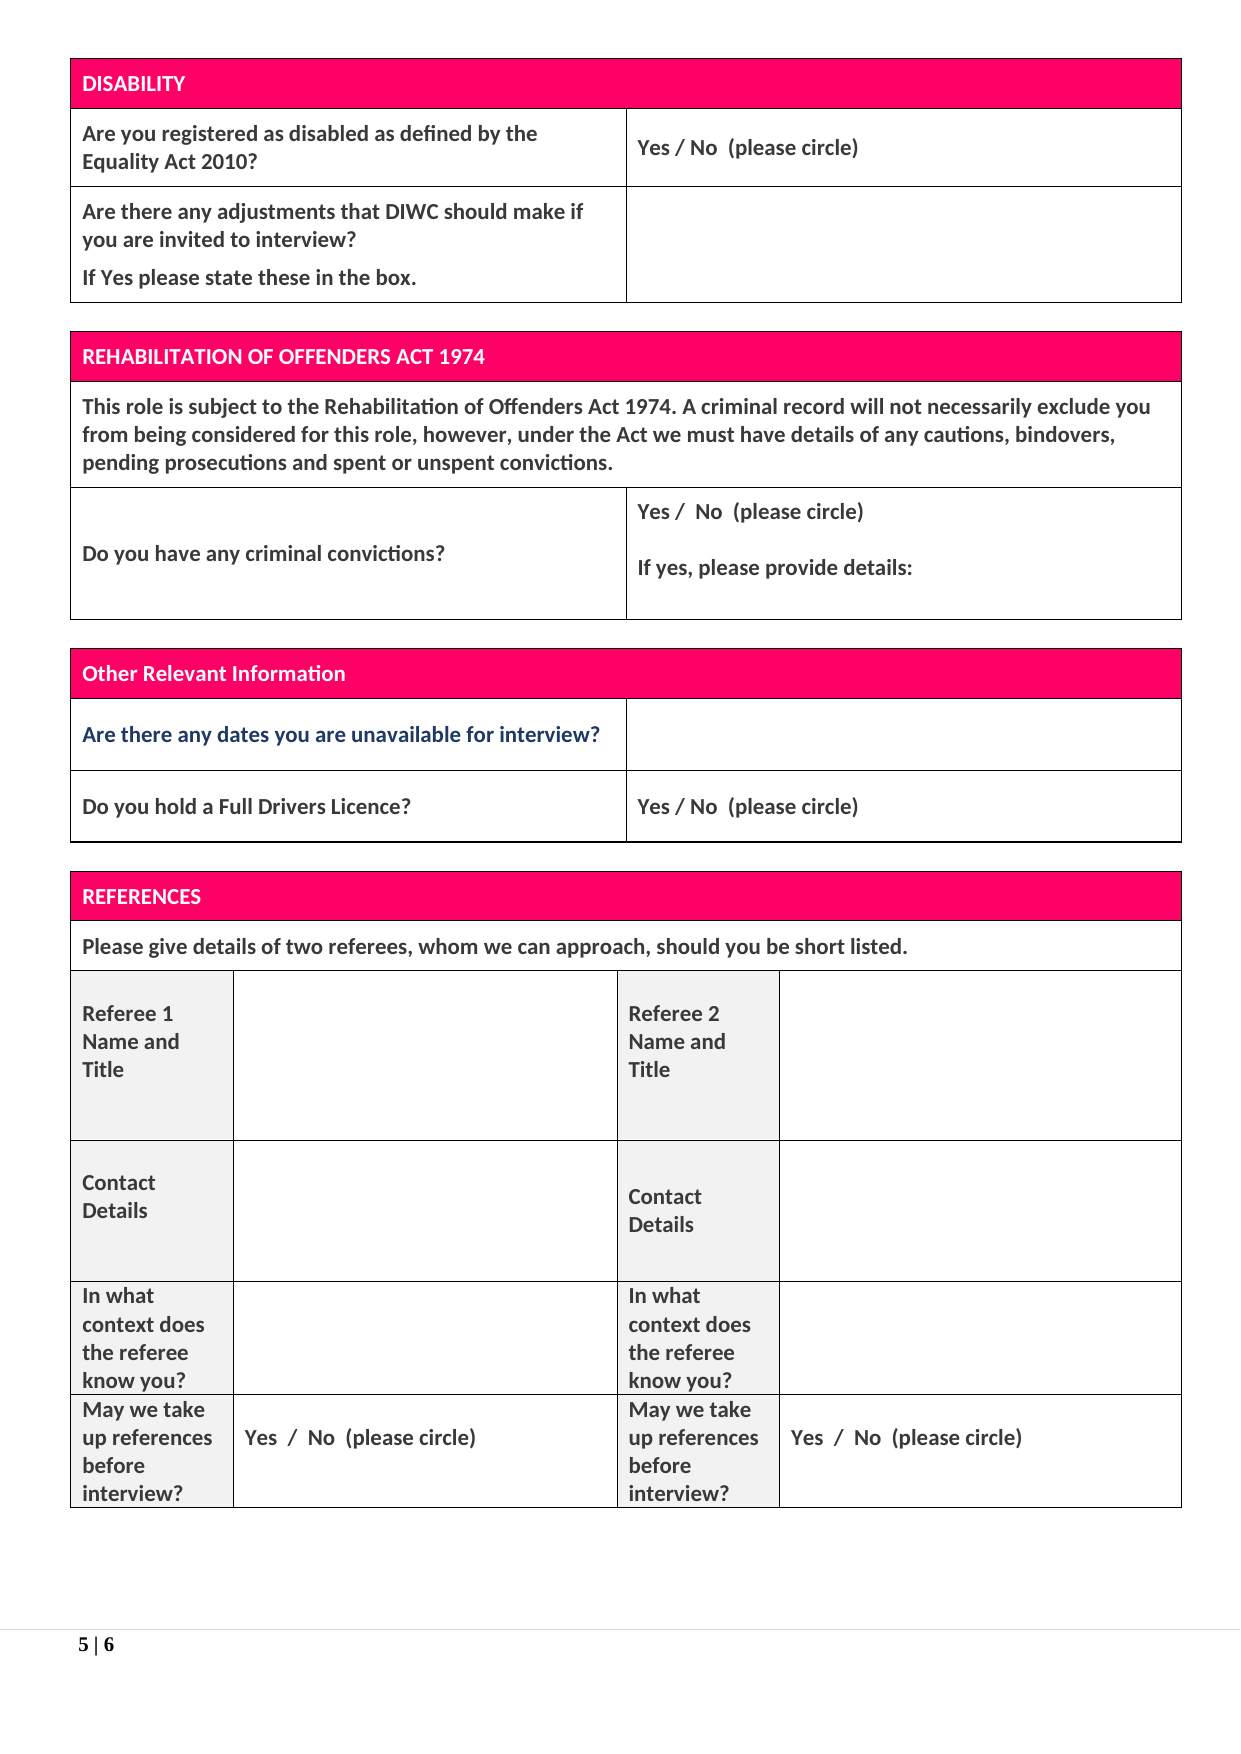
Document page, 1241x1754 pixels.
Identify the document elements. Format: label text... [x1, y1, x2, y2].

table_cell In what context does the referee know you? [71, 1282, 233, 1394]
table_cell May we take up references before interview? [618, 1395, 779, 1507]
table_cell [627, 699, 1181, 770]
table_cell [780, 1282, 1181, 1394]
table_cell Referee 1 Name and Title [71, 971, 233, 1139]
table_cell Yes / No (please circle) [627, 109, 1181, 186]
table_cell [234, 1282, 617, 1394]
table_cell Do you hold a Full Drivers Licence? [71, 771, 626, 841]
table_cell [234, 1141, 617, 1281]
table_cell Referee 2 Name and Title [618, 971, 779, 1139]
table_cell Please give details of two referees, whom we can approach, should you be short listed. [71, 921, 1181, 970]
table_cell [234, 971, 617, 1139]
table_cell Are you registered as disabled as defined by the Equality Act 2010? [71, 109, 626, 186]
table_cell [780, 1141, 1181, 1281]
table_header DISABILITY [71, 59, 1181, 108]
table_cell May we take up references before interview? [71, 1395, 233, 1507]
table_header REHABILITATION OF OFFENDERS ACT 1974 [71, 332, 1181, 381]
table_cell Yes / No (please circle) [780, 1395, 1181, 1507]
table_header Other Relevant Information [71, 649, 1181, 698]
table_cell Yes / No (please circle) [627, 771, 1181, 841]
table_cell Contact Details [71, 1141, 233, 1281]
table_cell [780, 971, 1181, 1139]
table_cell This role is subject to the Rehabilitation of Offenders Act 1974. A criminal record will not necessarily exclude you from being considered for this role, however, under the Act we must have details of any cautions, bindovers, pending prosecutions and spent or unspent convictions. [71, 382, 1181, 487]
table_cell Are there any adjustments that DIWC should make if you are invited to interview? If Yes please state these in the box. [71, 187, 626, 302]
table_cell Are there any dates you are unavailable for interview? [71, 699, 626, 770]
table_cell Yes / No (please circle) [234, 1395, 617, 1507]
table_cell In what context does the referee know you? [618, 1282, 779, 1394]
table_cell [627, 187, 1181, 302]
table_cell Contact Details [618, 1141, 779, 1281]
table_cell Do you have any criminal convictions? [71, 488, 626, 619]
table_cell Yes / No (please circle) If yes, please provide details: [627, 488, 1181, 619]
table_header REFERENCES [71, 872, 1181, 920]
